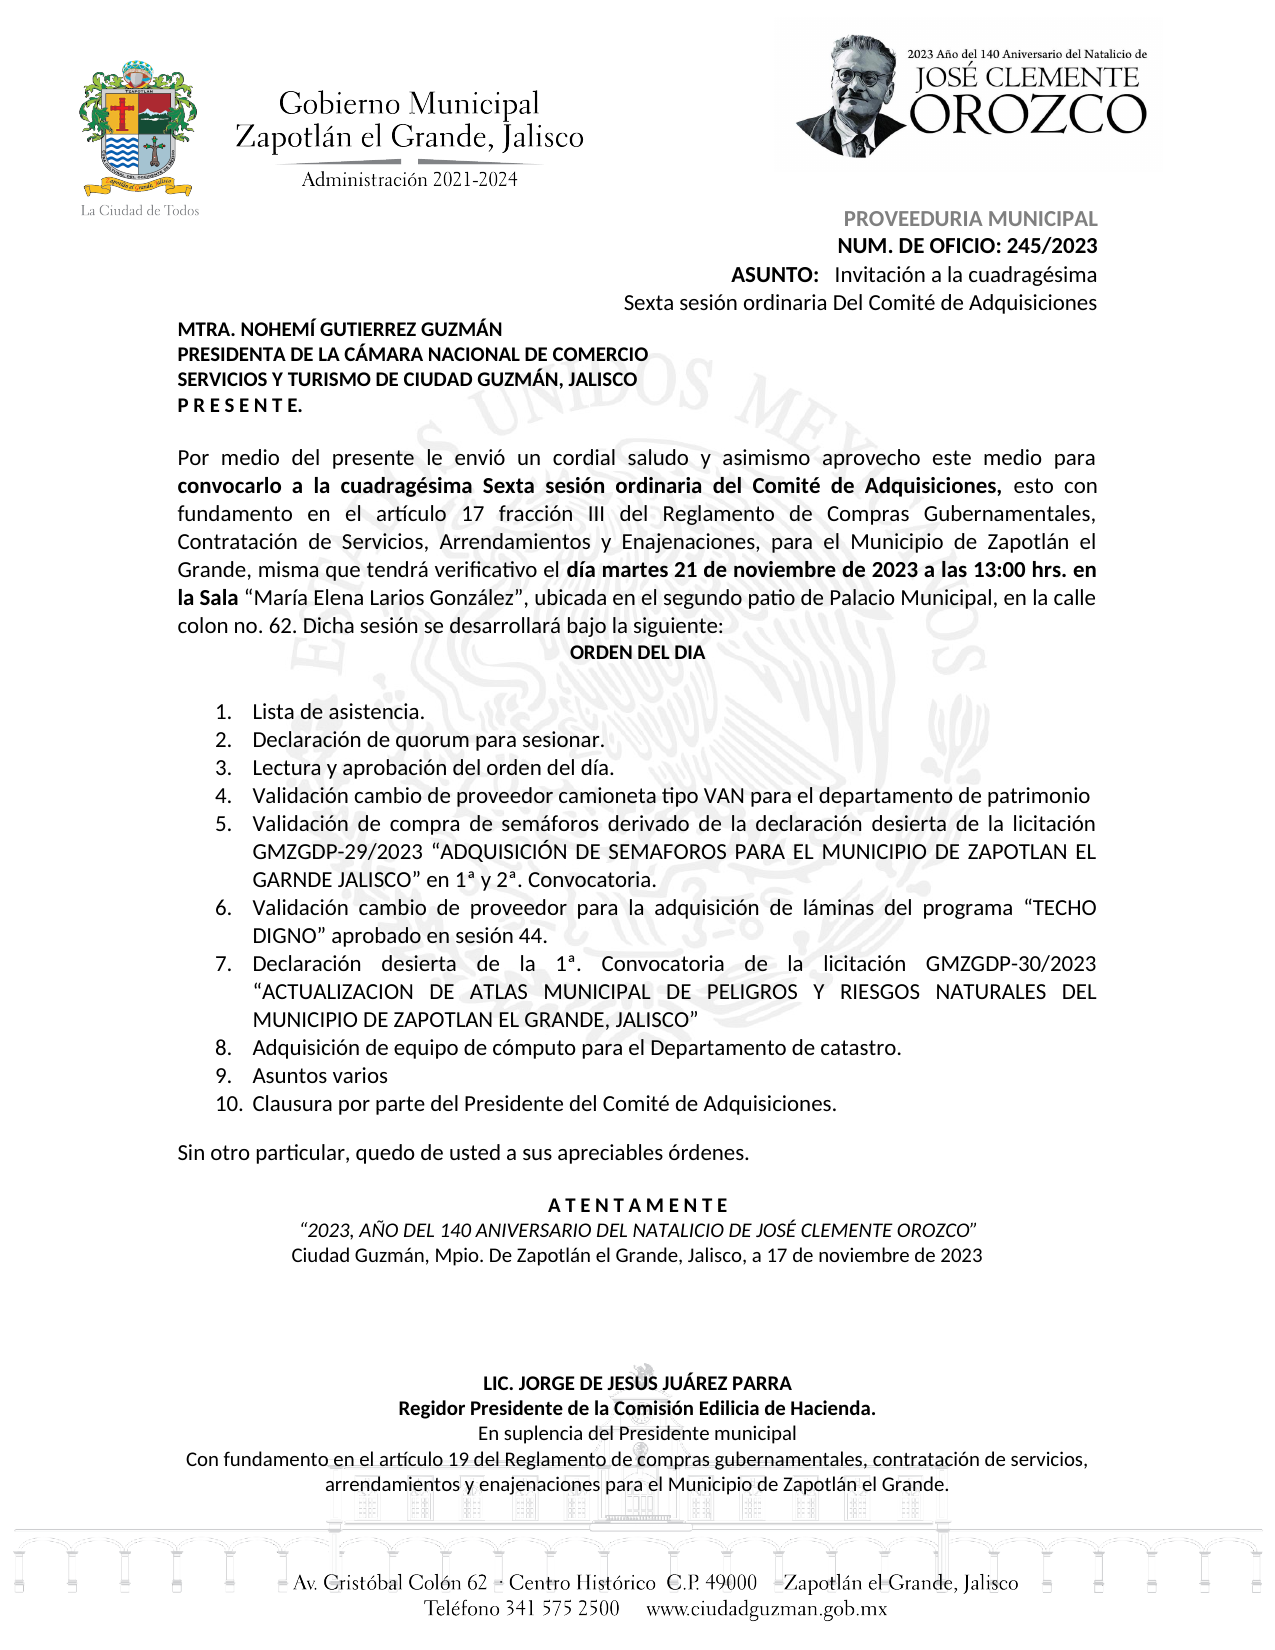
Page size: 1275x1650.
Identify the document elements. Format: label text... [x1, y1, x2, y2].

text PRESIDENTA DE LA CÁMARA NACIONAL DE COMERCIO [177, 341, 1098, 367]
list Clausura por parte del Presidente del Comité de Adquisiciones. [215, 1089, 1098, 1118]
text P R E S E N T E. [177, 392, 1098, 417]
text ORDEN DEL DIA [177, 639, 1098, 664]
list Lista de asistencia. [215, 697, 1098, 725]
list Validación cambio de proveedor para la adquisición de láminas del programa “TECHO DIGNO” aprobado en sesión 44. [215, 893, 1098, 949]
text ASUNTO: Invitación a la cuadragésima [177, 260, 1098, 288]
list Adquisición de equipo de cómputo para el Departamento de catastro. [215, 1033, 1098, 1062]
text Por medio del presente le envió un cordial saludo y asimismo aprovecho este medio para convocarlo a la cuadragésima Sexta sesión ordinaria del Comité de Adquisiciones, esto con fundamento en el artículo 17 fracción III del Reglamento de Compras Gubernamentales, Contratación de Servicios, Arrendamientos y Enajenaciones, para el Municipio de Zapotlán el Grande, misma que tendrá verificativo el día martes 21 de noviembre de 2023 a las 13:00 hrs. en la Sala “María Elena Larios González”, ubicada en el segundo patio de Palacio Municipal, en la calle colon no. 62. Dicha sesión se desarrollará bajo la siguiente: [177, 443, 1098, 639]
text En suplencia del Presidente municipal [177, 1421, 1098, 1446]
text PROVEEDURIA MUNICIPAL [177, 204, 1098, 232]
text Ciudad Guzmán, Mpio. De Zapotlán el Grande, Jalisco, a 17 de noviembre de 2023 [177, 1243, 1098, 1268]
picture [0, 13, 1275, 1650]
list Declaración de quorum para sesionar. [215, 725, 1098, 753]
list Validación de compra de semáforos derivado de la declaración desierta de la licitación GMZGDP-29/2023 “ADQUISICIÓN DE SEMAFOROS PARA EL MUNICIPIO DE ZAPOTLAN EL GARNDE JALISCO” en 1ª y 2ª. Convocatoria. [215, 809, 1098, 893]
text Con fundamento en el artículo 19 del Reglamento de compras gubernamentales, contratación de servicios, [177, 1446, 1098, 1471]
text “2023, AÑO DEL 140 ANIVERSARIO DEL NATALICIO DE JOSÉ CLEMENTE OROZCO” [177, 1217, 1098, 1243]
text A T E N T A M E N T E [177, 1192, 1098, 1217]
text NUM. DE OFICIO: 245/2023 [177, 232, 1098, 260]
list Declaración desierta de la 1ª. Convocatoria de la licitación GMZGDP-30/2023 “ACTUALIZACION DE ATLAS MUNICIPAL DE PELIGROS Y RIESGOS NATURALES DEL MUNICIPIO DE ZAPOTLAN EL GRANDE, JALISCO” [215, 949, 1098, 1033]
list MTRA. NOHEMÍ GUTIERREZ GUZMÁN [177, 316, 1098, 341]
text SERVICIOS Y TURISMO DE CIUDAD GUZMÁN, JALISCO [177, 367, 1098, 392]
text Sin otro particular, quedo de usted a sus apreciables órdenes. [177, 1138, 1098, 1166]
text Regidor Presidente de la Comisión Edilicia de Hacienda. [177, 1395, 1098, 1421]
list Validación cambio de proveedor camioneta tipo VAN para el departamento de patrimonio [215, 781, 1098, 809]
text Sexta sesión ordinaria Del Comité de Adquisiciones [177, 288, 1098, 316]
list Asuntos varios [215, 1062, 1098, 1089]
text arrendamientos y enajenaciones para el Municipio de Zapotlán el Grande. [177, 1471, 1098, 1497]
list Lectura y aprobación del orden del día. [215, 753, 1098, 781]
text LIC. JORGE DE JESUS JUÁREZ PARRA [177, 1370, 1098, 1395]
